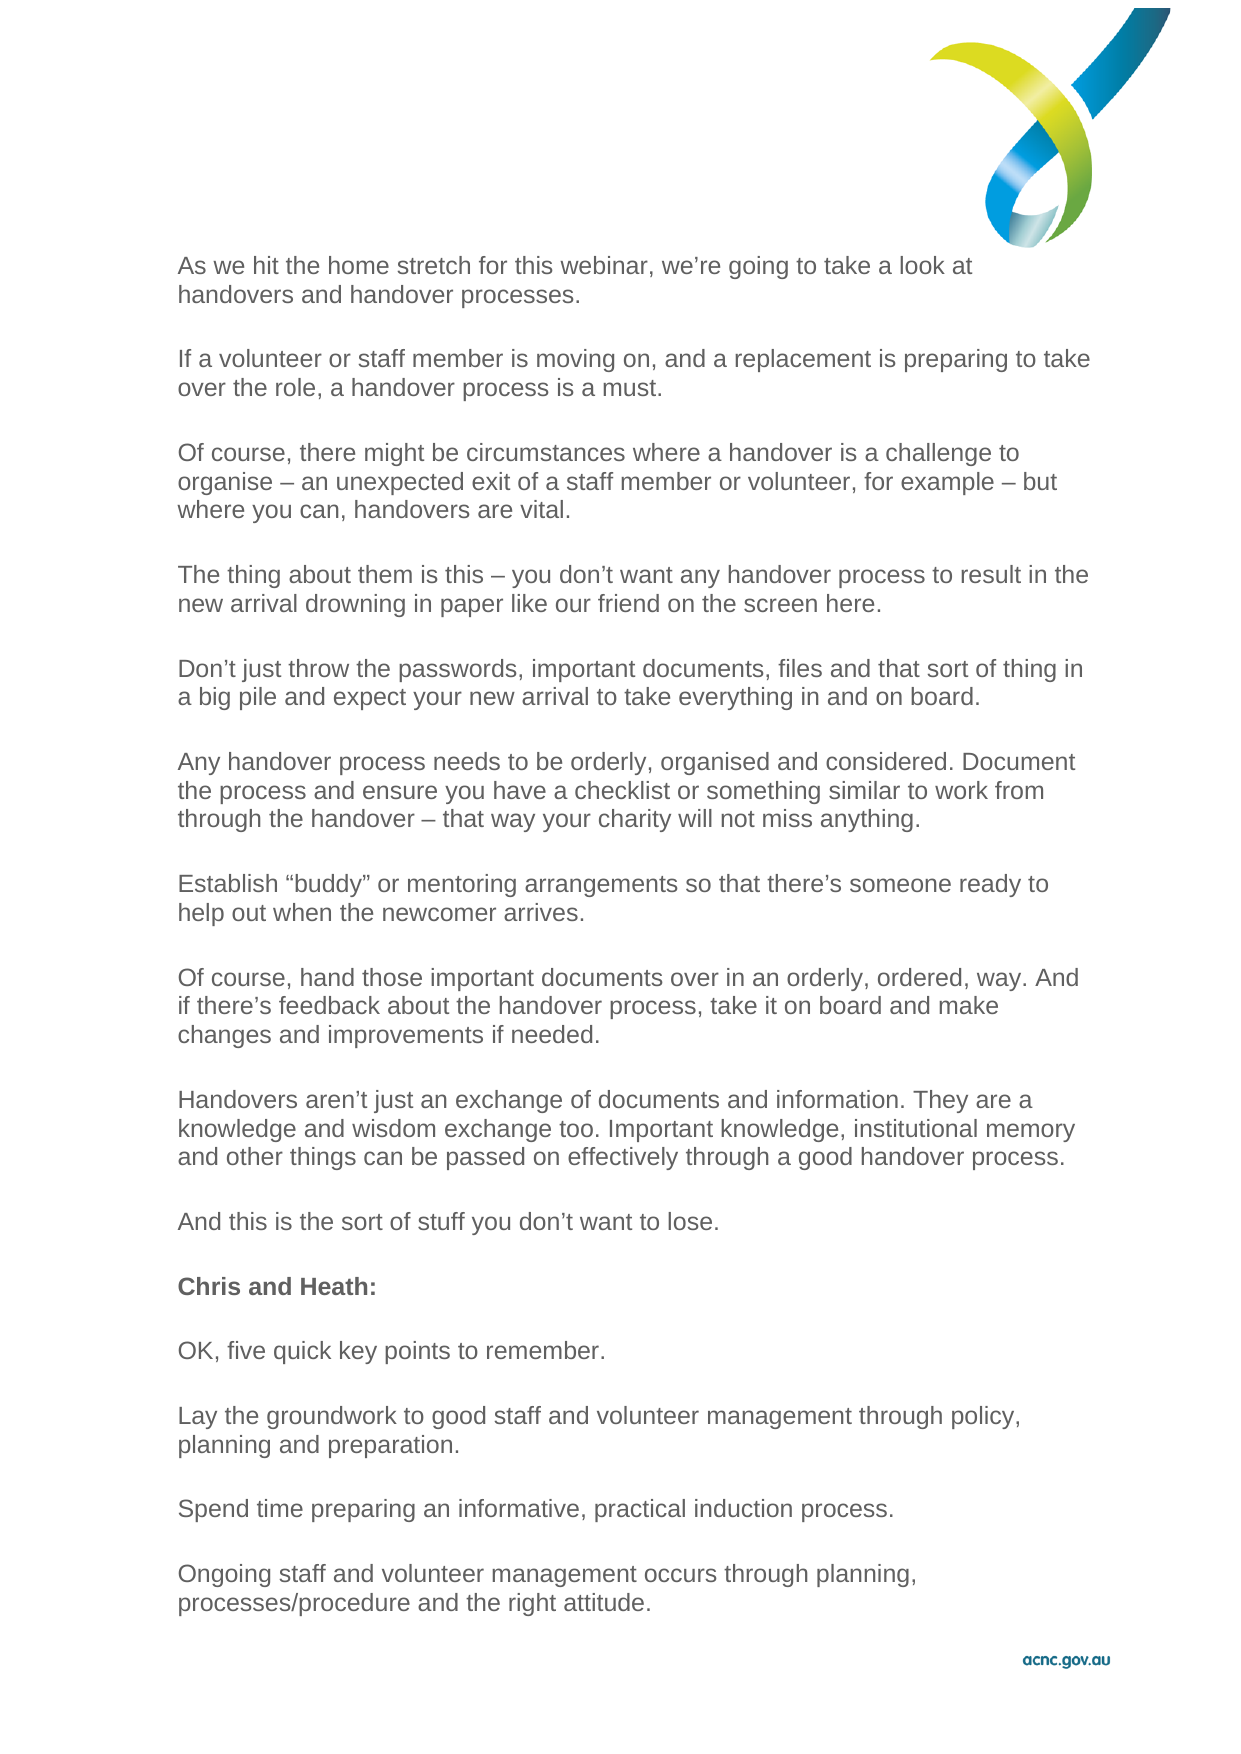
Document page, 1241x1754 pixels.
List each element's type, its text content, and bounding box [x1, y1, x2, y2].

text Any handover process needs to be orderly, organised and considered. Document the process and ensure you have a checklist or something similar to work from through the handover – that way your charity will not miss anything. [177, 747, 1092, 833]
text Lay the groundwork to good staff and volunteer management through policy, planning and preparation. [177, 1401, 1092, 1458]
text Establish “buddy” or mentoring arrangements so that there’s someone ready to help out when the newcomer arrives. [177, 869, 1092, 927]
text Ongoing staff and volunteer management occurs through planning, processes/procedure and the right attitude. [177, 1559, 1092, 1617]
text If a volunteer or staff member is moving on, and a replacement is preparing to take over the role, a handover process is a must. [177, 344, 1092, 402]
text Don’t just throw the passwords, important documents, files and that sort of thing in a big pile and expect your new arrival to take everything in and on board. [177, 653, 1092, 711]
text And this is the sort of stuff you don’t want to lose. [177, 1207, 1092, 1236]
text Chris and Heath: [177, 1272, 1092, 1300]
text Of course, there might be circumstances where a handover is a challenge to organise – an unexpected exit of a staff member or volunteer, for example – but where you can, handovers are vital. [177, 438, 1092, 524]
text OK, five quick key points to remember. [177, 1336, 1092, 1365]
text The thing about them is this – you don’t want any handover process to result in the new arrival drowning in paper like our friend on the screen here. [177, 560, 1092, 618]
text Spend time preparing an informative, practical induction process. [177, 1494, 1092, 1523]
text As we hit the home stretch for this webinar, we’re going to take a look at handovers and handover processes. [177, 251, 1092, 308]
picture [927, 8, 1171, 249]
text Handovers aren’t just an exchange of documents and information. They are a knowledge and wisdom exchange too. Important knowledge, institutional memory and other things can be passed on effectively through a good handover process. [177, 1085, 1092, 1171]
text Of course, hand those important documents over in an orderly, ordered, way. And if there’s feedback about the handover process, take it on board and make changes and improvements if needed. [177, 963, 1092, 1049]
